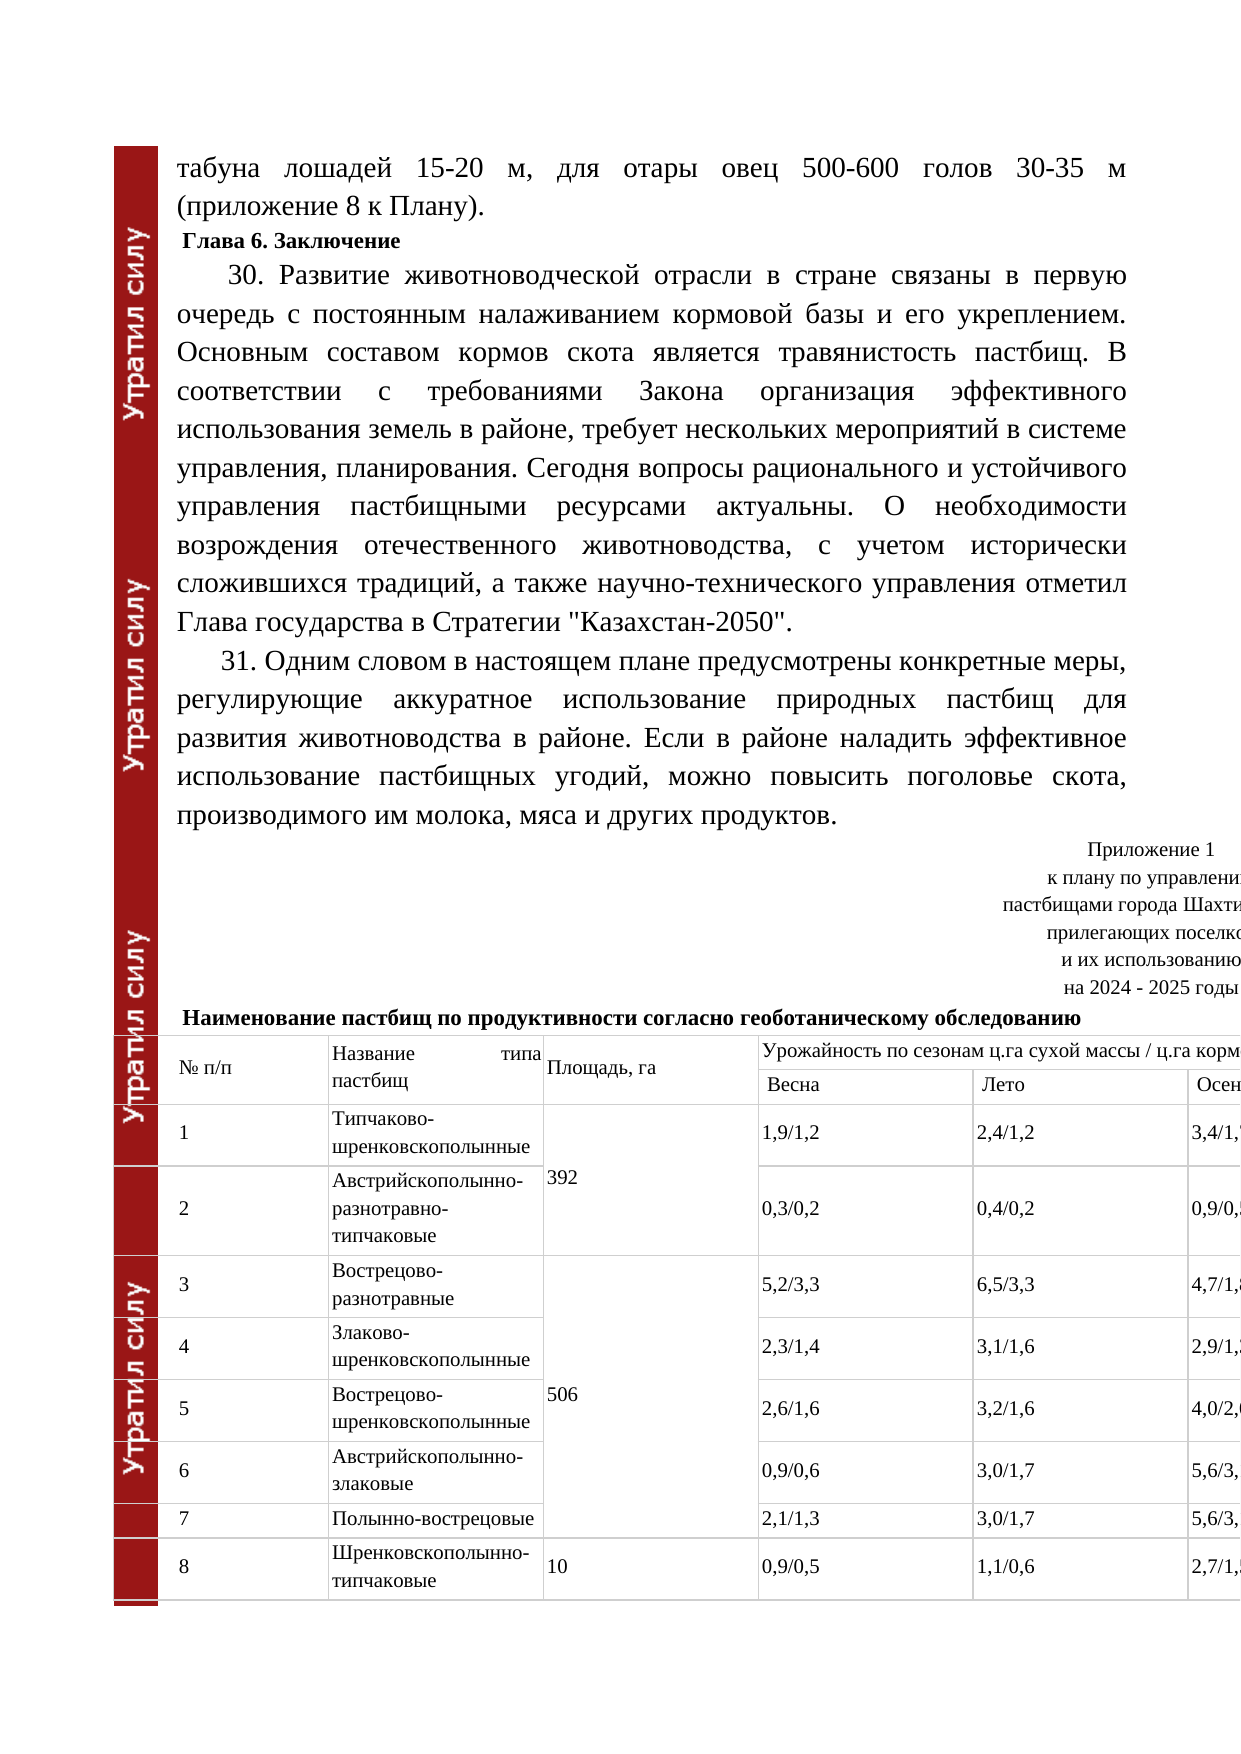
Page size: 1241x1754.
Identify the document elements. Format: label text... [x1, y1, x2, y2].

table_cell Полынно-вострецовые [329, 1504, 543, 1537]
table_cell 3,1/1,6 [974, 1318, 1187, 1379]
picture [114, 1031, 158, 1035]
table_cell 0,9/0,6 [759, 1442, 972, 1503]
table_cell 3,0/1,7 [974, 1504, 1187, 1537]
table_cell 3 [114, 1256, 328, 1317]
text 31. Одним словом в настоящем плане предусмотрены конкретные меры, регулирующие аккуратное использование природных пастбищ для развития животноводства в районе. Если в районе наладить эффективное использование пастбищных угодий, можно повысить поголовье скота, производимого им молока, мяса и других продуктов. [112, 643, 1128, 830]
table_cell 3,4/1,7 [1189, 1105, 1240, 1165]
table_cell Шренковскополынно- типчаковые [329, 1539, 543, 1599]
table_cell 2 [114, 1167, 328, 1255]
picture [114, 1601, 158, 1606]
table_cell 2,6/1,6 [759, 1380, 972, 1441]
table_cell 5,2/3,3 [759, 1256, 972, 1317]
text 30. Развитие животноводческой отрасли в стране связаны в первую очередь с постоянным налаживанием кормовой базы и его укреплением. Основным составом кормов скота является травянистость пастбищ. В соответствии с требованиями Закона организация эффективного использования земель в районе, требует нескольких мероприятий в системе управления, планирования. Сегодня вопросы рационального и устойчивого управления пастбищными ресурсами актуальны. О необходимости возрождения отечественного животноводства, с учетом исторически сложившихся традиций, а также научно-технического управления отметил Глава государства в Стратегии "Казахстан-2050". [112, 257, 1128, 638]
picture [114, 638, 158, 643]
table_cell 10 [544, 1539, 758, 1599]
table_cell 7 [114, 1504, 328, 1537]
table_cell 3,2/1,6 [974, 1380, 1187, 1441]
picture [114, 830, 158, 835]
table_cell 0,9/0,5 [759, 1539, 972, 1599]
table_cell 5,6/3,1 [1189, 1504, 1240, 1537]
table_header Приложение 1 к плану по управлению пастбищами города Шахтинска и прилегающих поселков и их использованию на 2024 - 2025 годы [912, 835, 1240, 1004]
table_cell 5,6/3,1 [1189, 1442, 1240, 1503]
table_cell Австрийскополынно- злаковые [329, 1442, 543, 1503]
table_cell Типчаково-шренковскополынные [329, 1105, 543, 1165]
table_cell 6 [114, 1442, 328, 1503]
table_cell 506 [544, 1256, 758, 1537]
table_cell Австрийскополынно-разнотравно-типчаковые [329, 1167, 543, 1255]
table_cell 4,7/1,8 [1189, 1256, 1240, 1317]
table_header Название типа пастбищ [329, 1036, 543, 1103]
table_header [101, 835, 912, 1004]
table_cell 1,1/0,6 [974, 1539, 1187, 1599]
table_cell 3,0/1,7 [974, 1442, 1187, 1503]
table_cell 4,0/2,0 [1189, 1380, 1240, 1441]
table_cell Вострецово- шренковскополынные [329, 1380, 543, 1441]
table_cell Вострецово-разнотравные [329, 1256, 543, 1317]
text Глава 6. Заключение [112, 227, 1128, 253]
table_header Площадь, га [544, 1036, 758, 1103]
table_cell Осень [1189, 1070, 1240, 1103]
text Наименование пастбищ по продуктивности согласно геоботаническому обследованию [112, 1004, 1128, 1031]
table_cell 392 [544, 1105, 758, 1255]
table_cell 2,3/1,4 [759, 1318, 972, 1379]
table_cell 6,5/3,3 [974, 1256, 1187, 1317]
picture [114, 222, 158, 227]
table_header Урожайность по сезонам ц.га сухой массы / ц.га кормовых единиц [759, 1036, 1240, 1069]
table_cell 4 [114, 1318, 328, 1379]
table_cell 2,1/1,3 [759, 1504, 972, 1537]
table_cell 2,7/1,5 [1189, 1539, 1240, 1599]
table_cell 8 [114, 1539, 328, 1599]
table_cell 2,9/1,3 [1189, 1318, 1240, 1379]
table_cell 0,9/0,5 [1189, 1167, 1240, 1255]
picture [114, 146, 158, 150]
table_cell 0,3/0,2 [759, 1167, 972, 1255]
table_header № п/п [114, 1036, 328, 1103]
table_cell Лето [974, 1070, 1187, 1103]
table_cell 2,4/1,2 [974, 1105, 1187, 1165]
table_cell Злаково- шренковскополынные [329, 1318, 543, 1379]
table_cell 1 [114, 1105, 328, 1165]
table_cell Весна [759, 1070, 972, 1103]
table_cell 0,4/0,2 [974, 1167, 1187, 1255]
table_cell 5 [114, 1380, 328, 1441]
table_cell 1,9/1,2 [759, 1105, 972, 1165]
picture [114, 253, 158, 257]
